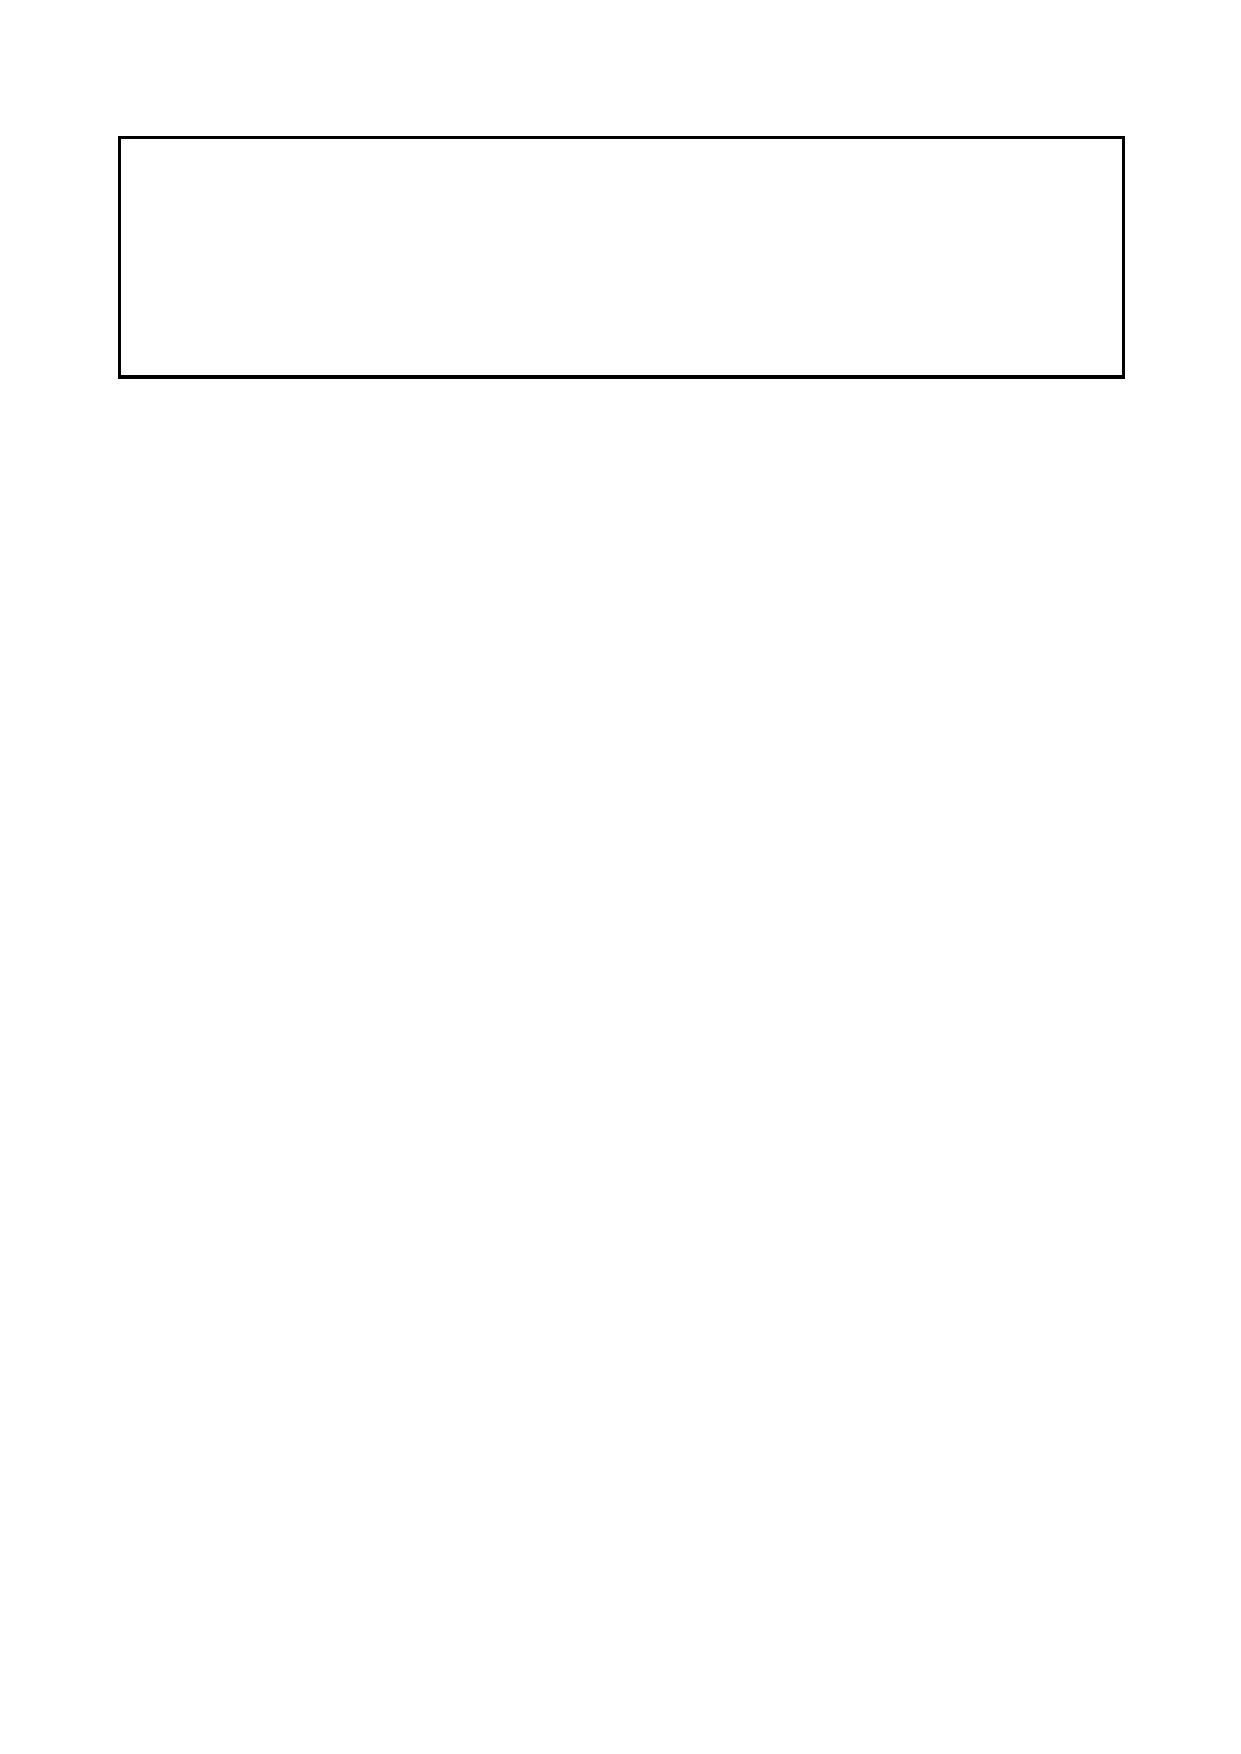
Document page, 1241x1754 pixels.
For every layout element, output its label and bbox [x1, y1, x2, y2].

table_header [121, 139, 1122, 375]
